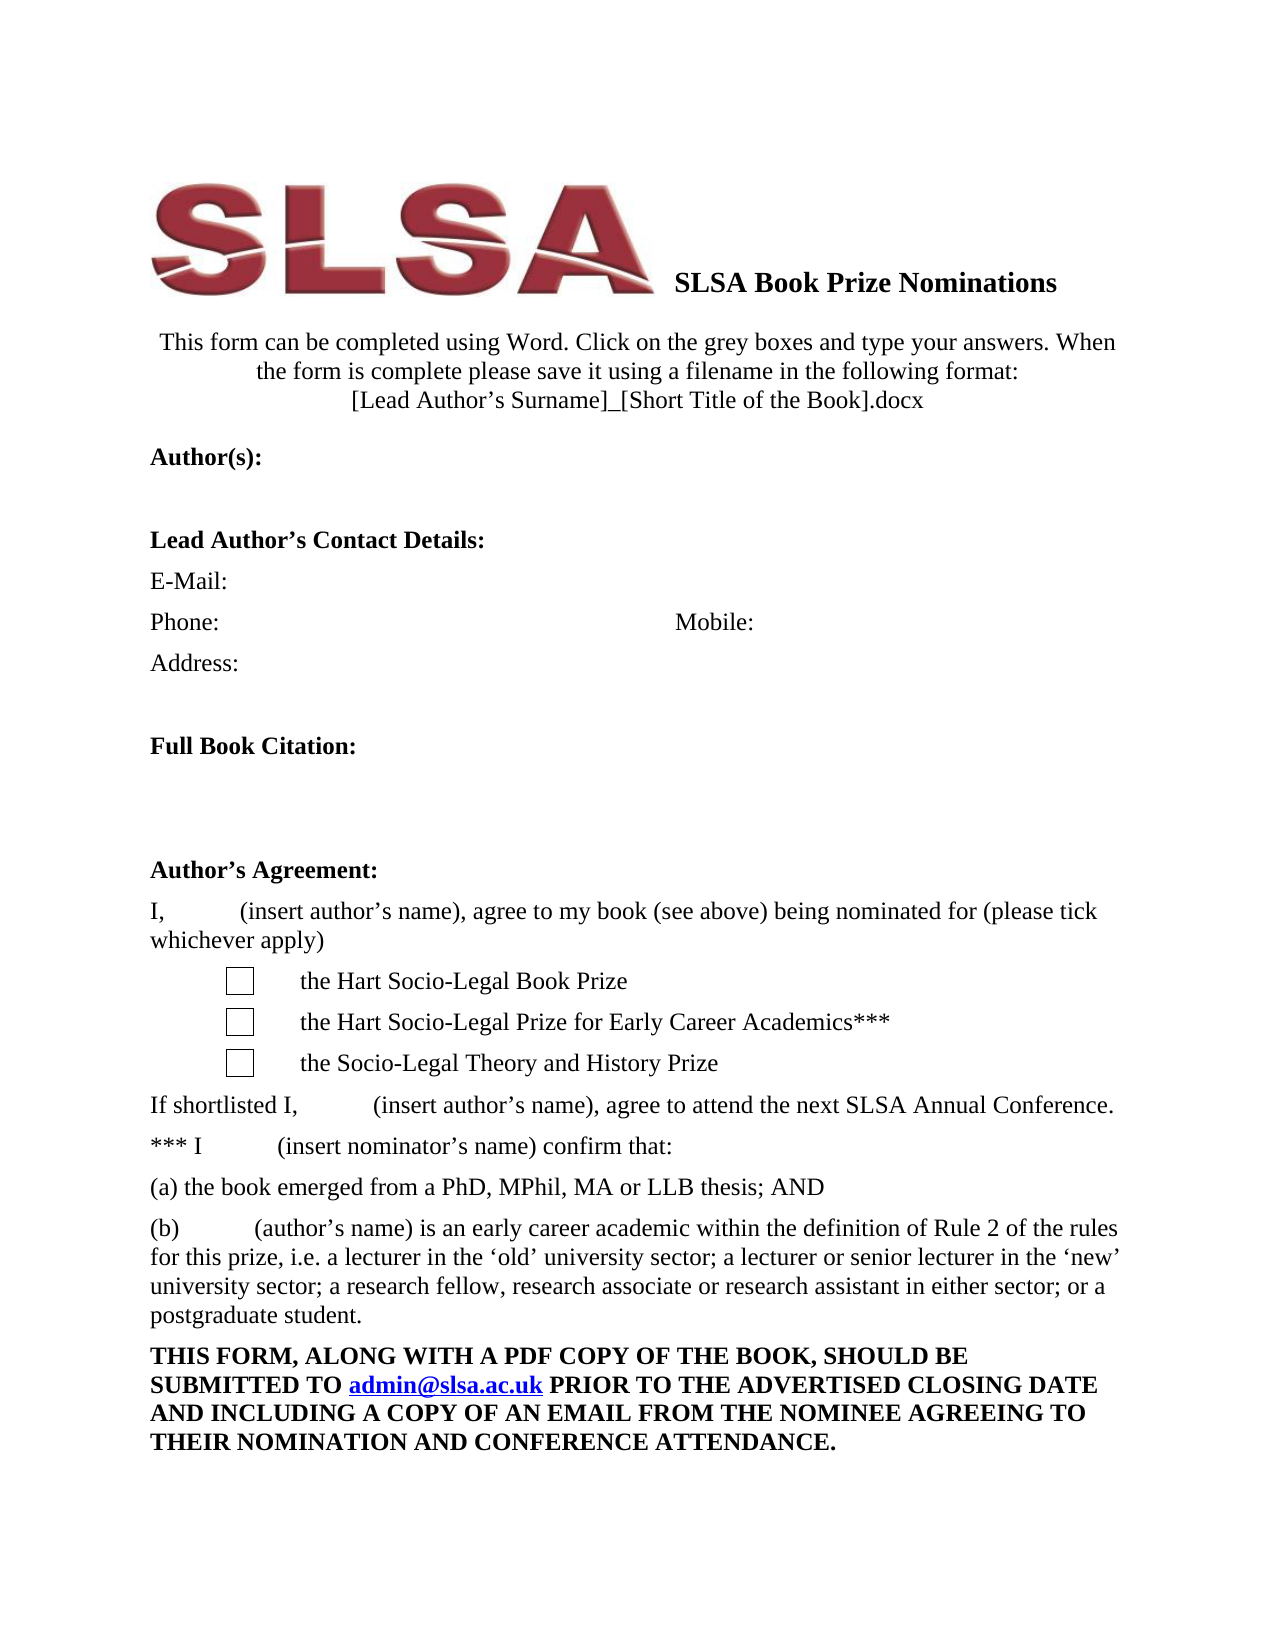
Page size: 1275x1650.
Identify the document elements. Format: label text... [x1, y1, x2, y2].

text the Hart Socio-Legal Prize for Early Career Academics*** [150, 1007, 1125, 1036]
text I, (insert author’s name), agree to my book (see above) being nominated for (please tick whichever apply) [150, 896, 1125, 953]
text THIS FORM, ALONG WITH A PDF COPY OF THE BOOK, SHOULD BE SUBMITTED TO admin@slsa.ac.uk PRIOR TO THE ADVERTISED CLOSING DATE AND INCLUDING A COPY OF AN EMAIL FROM THE NOMINEE AGREEING TO THEIR NOMINATION AND CONFERENCE ATTENDANCE. [150, 1341, 1125, 1456]
text the Hart Socio-Legal Book Prize [150, 966, 1125, 995]
text Phone: Mobile: [150, 607, 1125, 636]
picture [150, 182, 656, 297]
text This form can be completed using Word. Click on the grey boxes and type your answers. When the form is complete please save it using a filename in the following format: [150, 327, 1125, 385]
text Lead Author’s Contact Details: [150, 525, 1125, 553]
text If shortlisted I, (insert author’s name), agree to attend the next SLSA Annual Conference. [150, 1090, 1125, 1118]
text Author’s Agreement: [150, 855, 1125, 883]
text the Socio-Legal Theory and History Prize [225, 1048, 1125, 1077]
text (b) (author’s name) is an early career academic within the definition of Rule 2 of the rules for this prize, i.e. a lecturer in the ‘old’ university sector; a lecturer or senior lecturer in the ‘new’ university sector; a research fellow, research associate or research assistant in either sector; or a postgraduate student. [150, 1213, 1125, 1328]
text Full Book Citation: [150, 731, 1125, 760]
text *** I (insert nominator’s name) confirm that: [150, 1131, 1125, 1160]
text E-Mail: [150, 566, 1125, 595]
text Address: [150, 648, 1125, 677]
text [Lead Author’s Surname]_[Short Title of the Book].docx [150, 385, 1125, 413]
text SLSA Book Prize Nominations [150, 265, 1125, 298]
text (a) the book emerged from a PhD, MPhil, MA or LLB thesis; AND [150, 1172, 1125, 1201]
text Author(s): [150, 442, 1125, 471]
